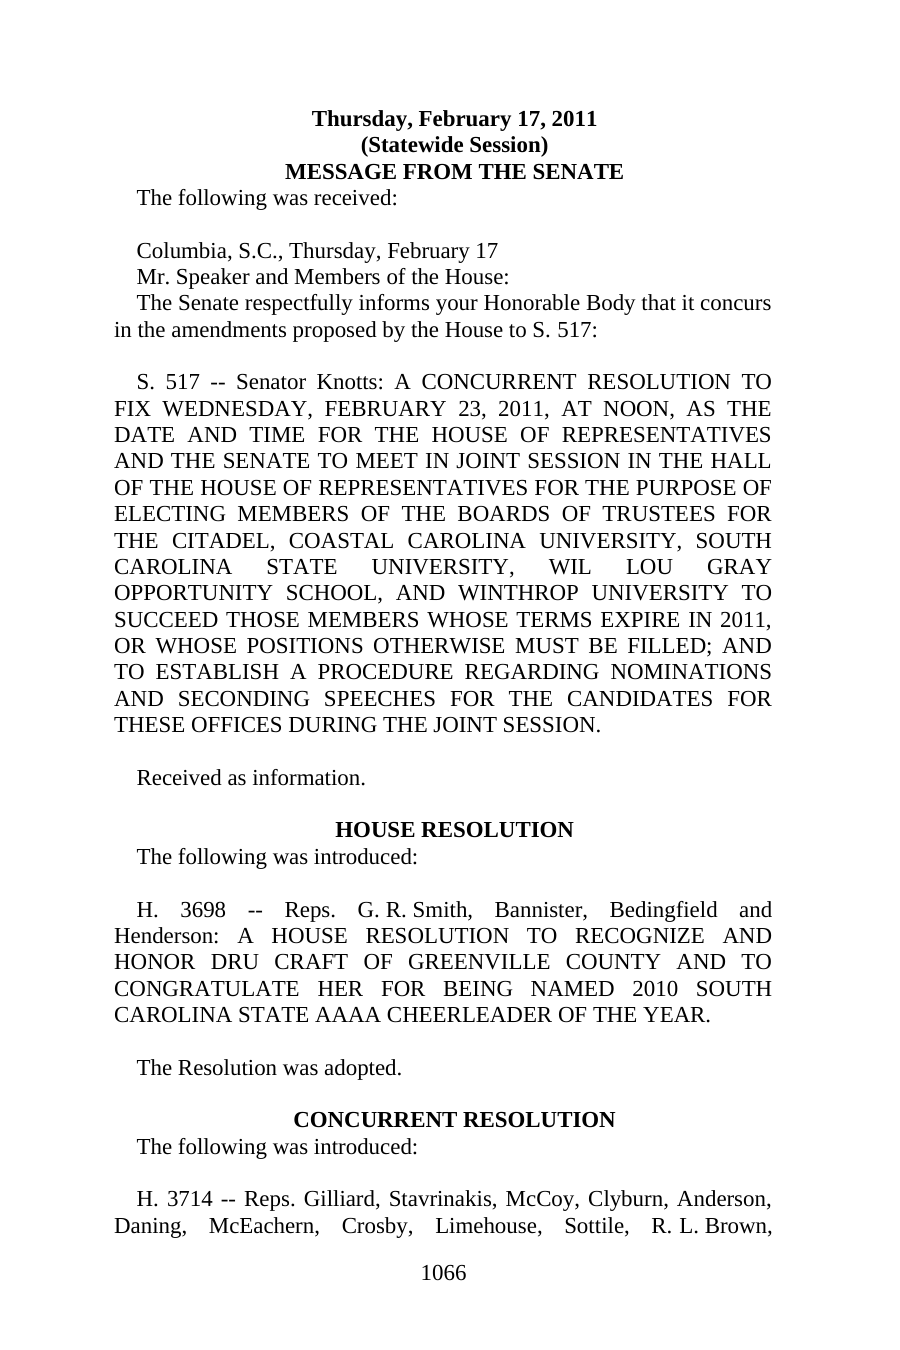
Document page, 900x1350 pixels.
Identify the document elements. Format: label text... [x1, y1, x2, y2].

text S. 517 -- Senator Knotts: A CONCURRENT RESOLUTION TO FIX WEDNESDAY, FEBRUARY 23, 2011, AT NOON, AS THE DATE AND TIME FOR THE HOUSE OF REPRESENTATIVES AND THE SENATE TO MEET IN JOINT SESSION IN THE HALL OF THE HOUSE OF REPRESENTATIVES FOR THE PURPOSE OF ELECTING MEMBERS OF THE BOARDS OF TRUSTEES FOR THE CITADEL, COASTAL CAROLINA UNIVERSITY, SOUTH CAROLINA STATE UNIVERSITY, WIL LOU GRAY OPPORTUNITY SCHOOL, AND WINTHROP UNIVERSITY TO SUCCEED THOSE MEMBERS WHOSE TERMS EXPIRE IN 2011, OR WHOSE POSITIONS OTHERWISE MUST BE FILLED; AND TO ESTABLISH A PROCEDURE REGARDING NOMINATIONS AND SECONDING SPEECHES FOR THE CANDIDATES FOR THESE OFFICES DURING THE JOINT SESSION. [114, 368, 772, 737]
text Received as information. [114, 764, 772, 790]
text MESSAGE FROM THE SENATE [114, 158, 772, 184]
text CONCURRENT RESOLUTION [114, 1106, 772, 1133]
text The following was received: [114, 184, 772, 210]
text The Resolution was adopted. [114, 1054, 772, 1080]
text Columbia, S.C., Thursday, February 17 [114, 237, 772, 263]
text H. 3698 -- Reps. G. R. Smith, Bannister, Bedingfield and Henderson: A HOUSE RESOLUTION TO RECOGNIZE AND HONOR DRU CRAFT OF GREENVILLE COUNTY AND TO CONGRATULATE HER FOR BEING NAMED 2010 SOUTH CAROLINA STATE AAAA CHEERLEADER OF THE YEAR. [114, 896, 772, 1027]
text The Senate respectfully informs your Honorable Body that it concurs in the amendments proposed by the House to S. 517: [114, 289, 772, 342]
text The following was introduced: [114, 843, 772, 869]
text HOUSE RESOLUTION [114, 817, 772, 843]
text Mr. Speaker and Members of the House: [114, 263, 772, 289]
text The following was introduced: [114, 1133, 772, 1159]
